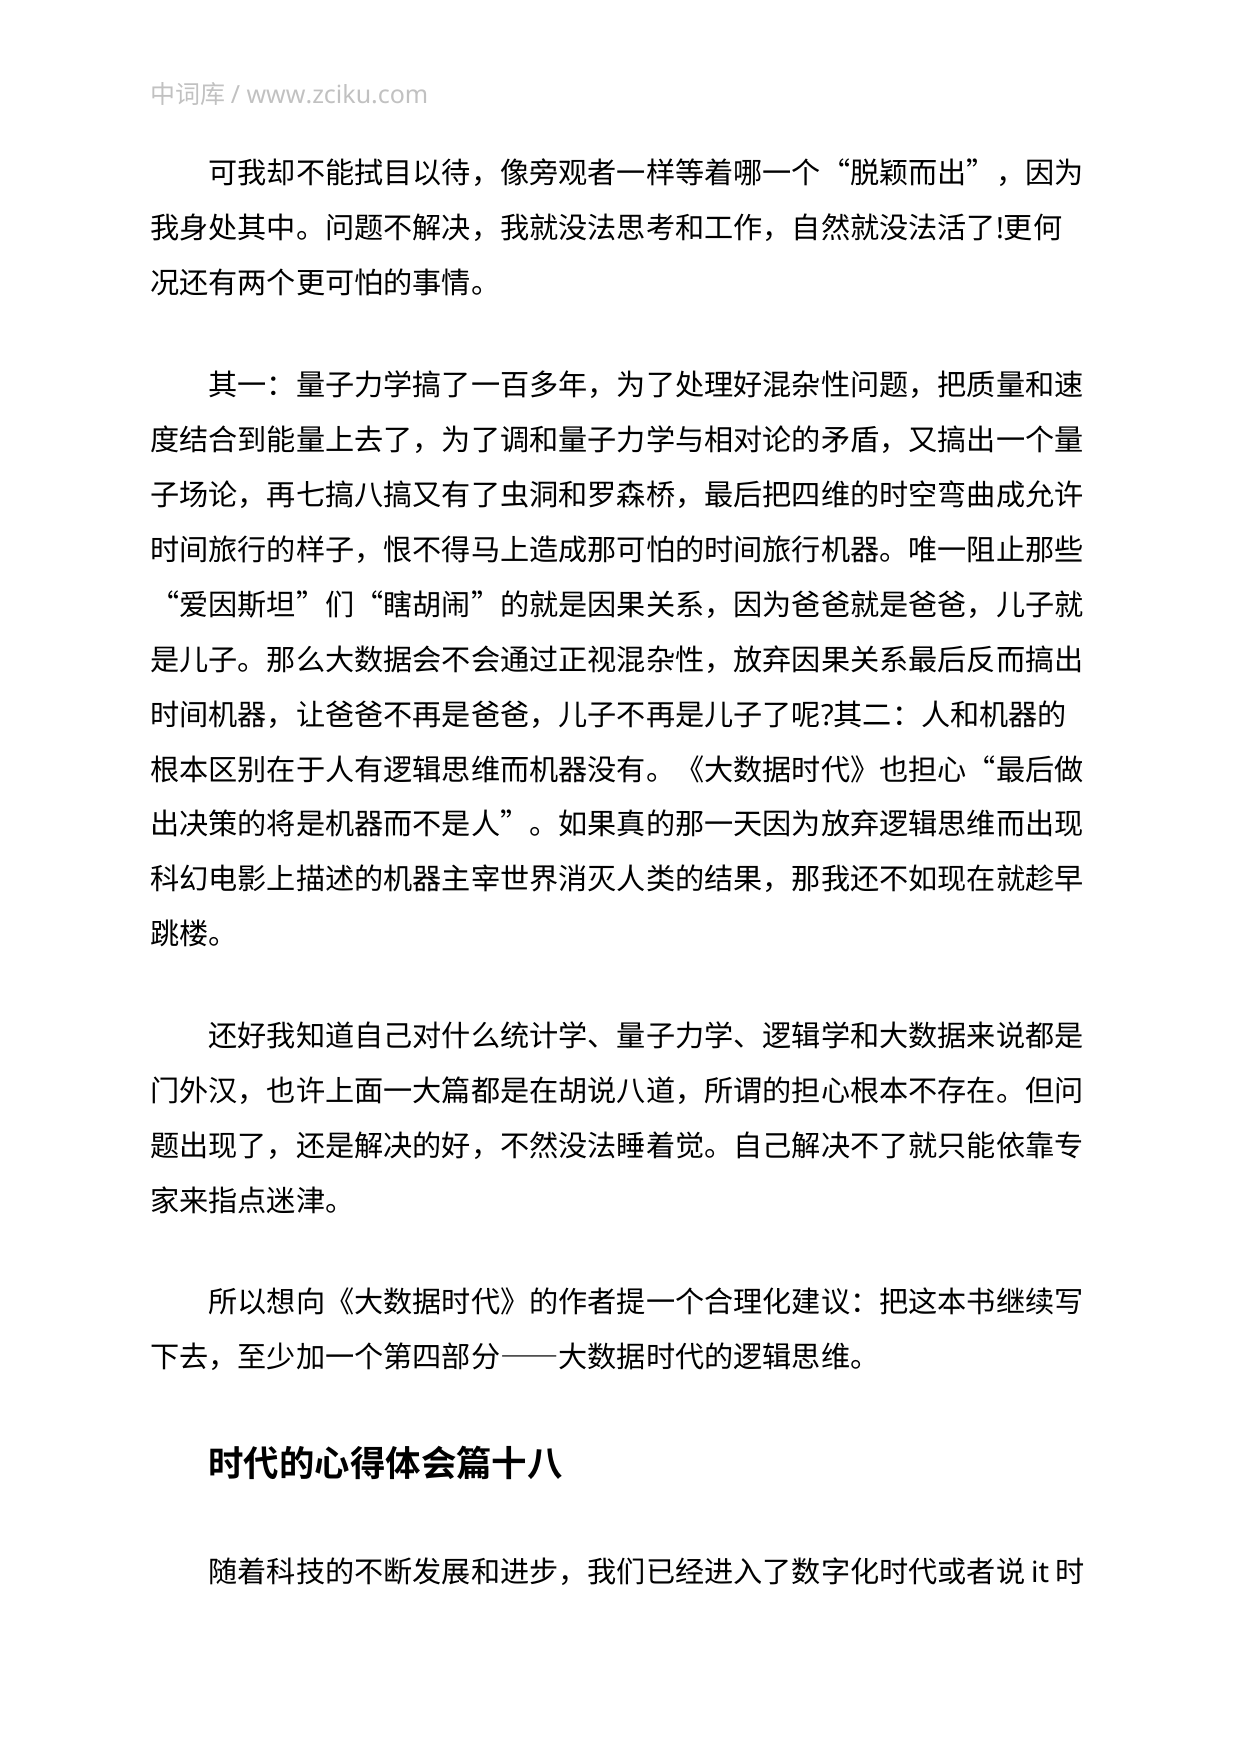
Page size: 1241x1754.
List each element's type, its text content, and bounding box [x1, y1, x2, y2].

text 还好我知道自己对什么统计学、量子力学、逻辑学和大数据来说都是门外汉，也许上面一大篇都是在胡说八道，所谓的担心根本不存在。但问题出现了，还是解决的好，不然没法睡着觉。自己解决不了就只能依靠专家来指点迷津。 [150, 1012, 1090, 1219]
text 所以想向《大数据时代》的作者提一个合理化建议：把这本书继续写下去，至少加一个第四部分——大数据时代的逻辑思维。 [150, 1279, 1090, 1376]
text 时代的心得体会篇十八 [150, 1436, 1090, 1487]
text 其一：量子力学搞了一百多年，为了处理好混杂性问题，把质量和速度结合到能量上去了，为了调和量子力学与相对论的矛盾，又搞出一个量子场论，再七搞八搞又有了虫洞和罗森桥，最后把四维的时空弯曲成允许时间旅行的样子，恨不得马上造成那可怕的时间旅行机器。唯一阻止那些“爱因斯坦”们“瞎胡闹”的就是因果关系，因为爸爸就是爸爸，儿子就是儿子。那么大数据会不会通过正视混杂性，放弃因果关系最后反而搞出时间机器，让爸爸不再是爸爸，儿子不再是儿子了呢?其二：人和机器的根本区别在于人有逻辑思维而机器没有。《大数据时代》也担心“最后做出决策的将是机器而不是人”。如果真的那一天因为放弃逻辑思维而出现科幻电影上描述的机器主宰世界消灭人类的结果，那我还不如现在就趁早跳楼。 [150, 362, 1090, 953]
text 可我却不能拭目以待，像旁观者一样等着哪一个“脱颖而出”，因为我身处其中。问题不解决，我就没法思考和工作，自然就没法活了!更何况还有两个更可怕的事情。 [150, 150, 1090, 302]
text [150, 1549, 1090, 1591]
